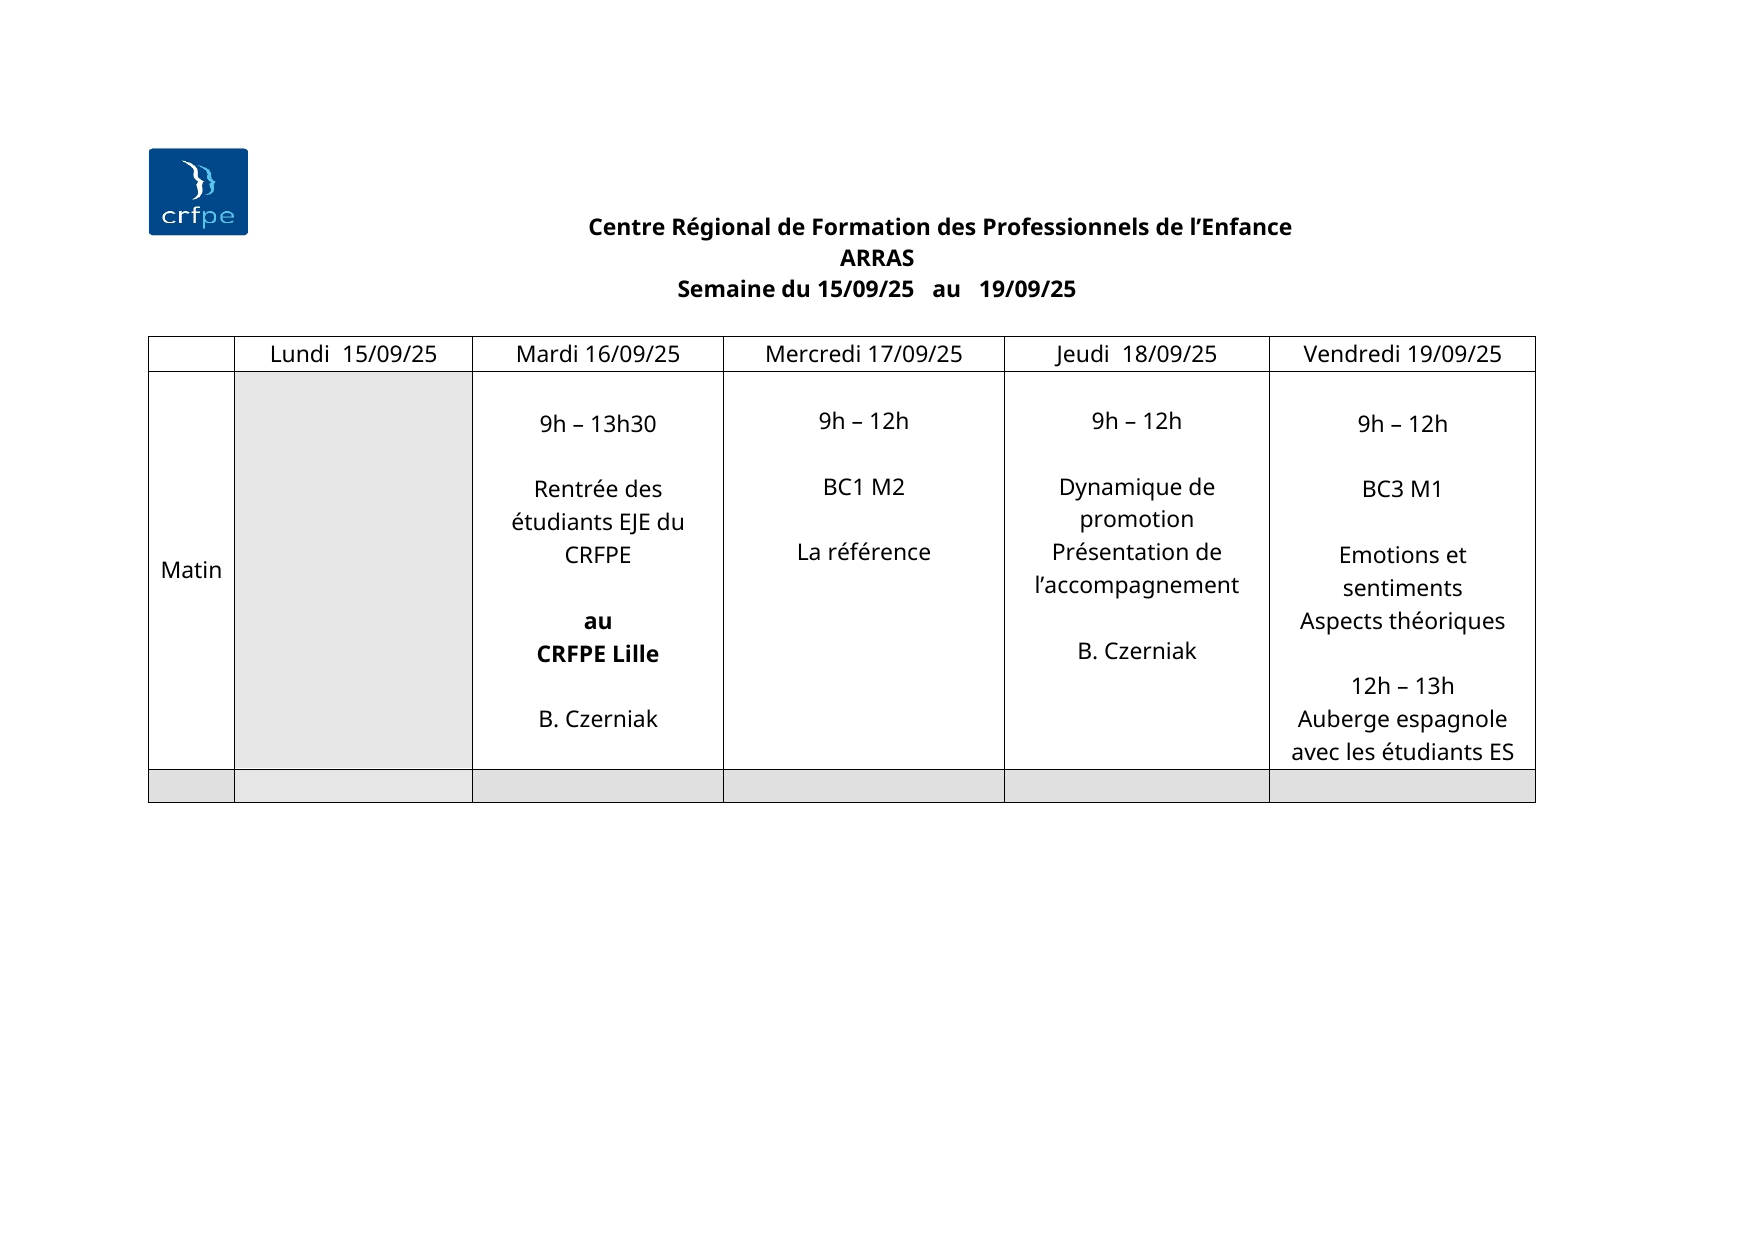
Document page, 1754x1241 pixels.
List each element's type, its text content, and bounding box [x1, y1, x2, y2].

table_cell 9h – 12h BC1 M2 La référence [724, 372, 1004, 768]
table_cell [724, 770, 1004, 802]
table_cell [1005, 770, 1269, 802]
table_cell 9h – 12h Dynamique de promotion Présentation de l’accompagnement B. Czerniak [1005, 372, 1269, 768]
table_cell [473, 770, 723, 802]
picture [147, 147, 249, 236]
table_header Vendredi 19/09/25 [1270, 337, 1535, 371]
table_cell [235, 770, 472, 802]
table_cell [1270, 770, 1535, 802]
table_cell [235, 372, 472, 768]
table_cell Matin [149, 372, 234, 768]
table_header Mardi 16/09/25 [473, 337, 723, 371]
table_header Mercredi 17/09/25 [724, 337, 1004, 371]
table_header Lundi 15/09/25 [235, 337, 472, 371]
text ARRAS [148, 242, 1606, 273]
table_header [149, 337, 234, 371]
table_cell 9h – 13h30 Rentrée des étudiants EJE du CRFPE au CRFPE Lille B. Czerniak [473, 372, 723, 768]
text Centre Régional de Formation des Professionnels de l’Enfance [148, 148, 1606, 242]
table_cell [149, 770, 234, 802]
text Semaine du 15/09/25 au 19/09/25 [148, 273, 1606, 304]
table_cell 9h – 12h BC3 M1 Emotions et sentiments Aspects théoriques 12h – 13h Auberge espagnole avec les étudiants ES [1270, 372, 1535, 768]
table_header Jeudi 18/09/25 [1005, 337, 1269, 371]
